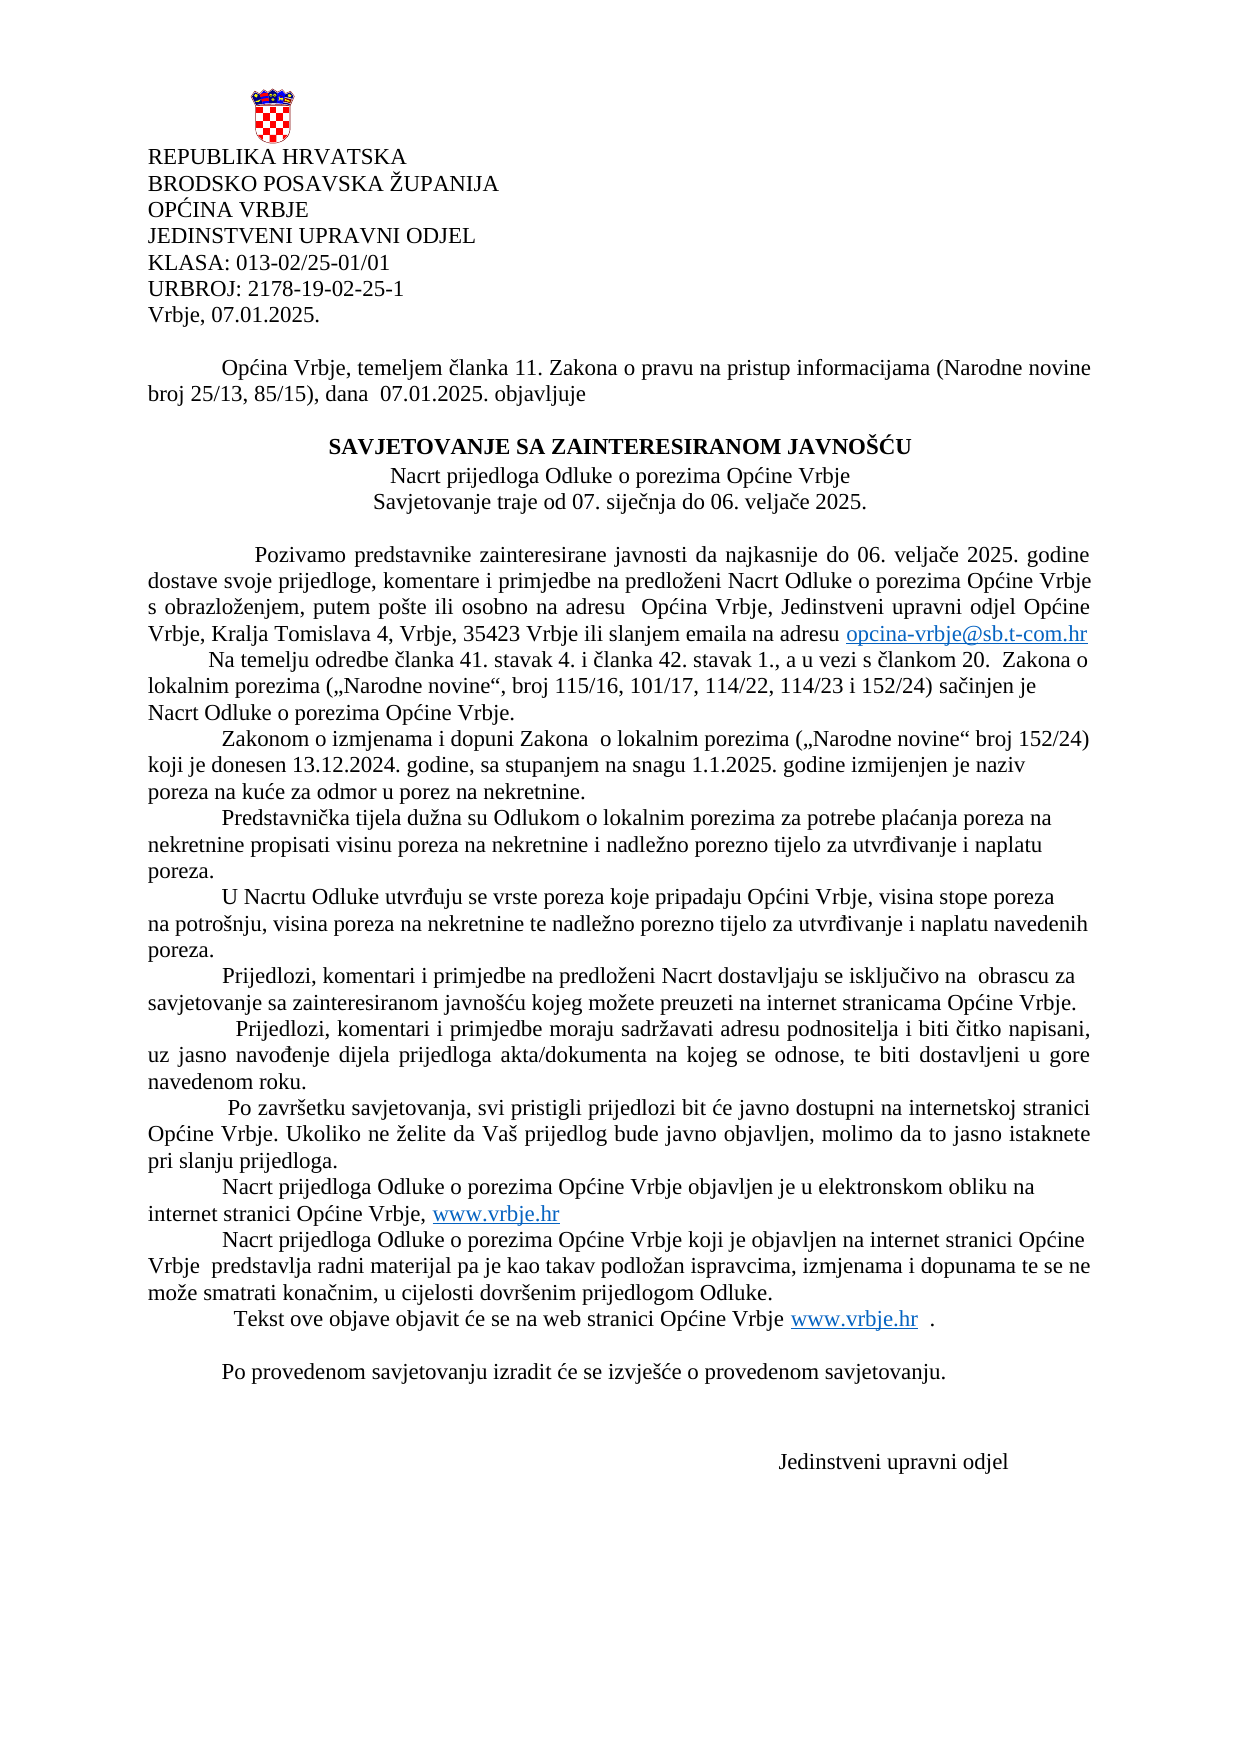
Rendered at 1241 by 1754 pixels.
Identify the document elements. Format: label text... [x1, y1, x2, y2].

text REPUBLIKA HRVATSKA [148, 143, 1092, 170]
text OPĆINA VRBJE [148, 196, 1092, 222]
text koji je donesen 13.12.2024. godine, sa stupanjem na snagu 1.1.2025. godine izmijenjen je naziv poreza na kuće za odmor u porez na nekretnine. [148, 752, 1092, 804]
text JEDINSTVENI UPRAVNI ODJEL [148, 222, 1092, 249]
text Pozivamo predstavnike zainteresirane javnosti da najkasnije do 06. veljače 2025. godine dostave svoje prijedloge, komentare i primjedbe na predloženi Nacrt Odluke o porezima Općine Vrbje s obrazloženjem, putem pošte ili osobno na adresu Općina Vrbje, Jedinstveni upravni odjel Općine Vrbje, Kralja Tomislava 4, Vrbje, 35423 Vrbje ili slanjem emaila na adresu opcina-vrbje@sb.t-com.hr [148, 541, 1092, 646]
text U Nacrtu Odluke utvrđuju se vrste poreza koje pripadaju Općini Vrbje, visina stope poreza [221, 883, 1092, 910]
text Na temelju odredbe članka 41. stavak 4. i članka 42. stavak 1., a u vezi s člankom 20. Zakona o [185, 646, 1092, 672]
text Nacrt prijedloga Odluke o porezima Općine Vrbje objavljen je u elektronskom obliku na internet stranici Općine Vrbje, www.vrbje.hr [148, 1173, 1092, 1226]
text BRODSKO POSAVSKA ŽUPANIJA [148, 170, 1092, 196]
text Nacrt prijedloga Odluke o porezima Općine Vrbje koji je objavljen na internet stranici Općine Vrbje predstavlja radni materijal pa je kao takav podložan ispravcima, izmjenama i dopunama te se ne može smatrati konačnim, u cijelosti dovršenim prijedlogom Odluke. [148, 1226, 1092, 1305]
text KLASA: 013-02/25-01/01 [148, 249, 1092, 275]
text nekretnine propisati visinu poreza na nekretnine i nadležno porezno tijelo za utvrđivanje i naplatu poreza. [148, 831, 1092, 883]
text lokalnim porezima („Narodne novine“, broj 115/16, 101/17, 114/22, 114/23 i 152/24) sačinjen je Nacrt Odluke o porezima Općine Vrbje. [148, 672, 1092, 725]
text Jedinstveni upravni odjel [148, 1448, 1092, 1474]
text na potrošnju, visina poreza na nekretnine te nadležno porezno tijelo za utvrđivanje i naplatu navedenih poreza. [148, 910, 1092, 962]
text Predstavnička tijela dužna su Odlukom o lokalnim porezima za potrebe plaćanja poreza na [221, 804, 1092, 831]
text Prijedlozi, komentari i primjedbe moraju sadržavati adresu podnositelja i biti čitko napisani, uz jasno navođenje dijela prijedloga akta/dokumenta na kojeg se odnose, te biti dostavljeni u gore navedenom roku. [148, 1015, 1092, 1094]
text Općina Vrbje, temeljem članka 11. Zakona o pravu na pristup informacijama (Narodne novine broj 25/13, 85/15), dana 07.01.2025. objavljuje [148, 354, 1092, 407]
text Nacrt prijedloga Odluke o porezima Općine Vrbje [148, 462, 1092, 488]
text URBROJ: 2178-19-02-25-1 [148, 275, 1092, 301]
text Vrbje, 07.01.2025. [148, 301, 1092, 328]
text Po provedenom savjetovanju izradit će se izvješće o provedenom savjetovanju. [148, 1358, 1092, 1384]
text SAVJETOVANJE SA ZAINTERESIRANOM JAVNOŠĆU [148, 433, 1092, 459]
text Zakonom o izmjenama i dopuni Zakona o lokalnim porezima („Narodne novine“ broj 152/24) [221, 725, 1092, 752]
text Po završetku savjetovanja, svi pristigli prijedlozi bit će javno dostupni na internetskoj stranici Općine Vrbje. Ukoliko ne želite da Vaš prijedlog bude javno objavljen, molimo da to jasno istaknete pri slanju prijedloga. [148, 1094, 1092, 1173]
text Prijedlozi, komentari i primjedbe na predloženi Nacrt dostavljaju se isključivo na obrascu za savjetovanje sa zainteresiranom javnošću kojeg možete preuzeti na internet stranicama Općine Vrbje. [148, 962, 1092, 1015]
text Tekst ove objave objavit će se na web stranici Općine Vrbje www.vrbje.hr . [148, 1305, 1092, 1331]
text Savjetovanje traje od 07. siječnja do 06. veljače 2025. [148, 488, 1092, 514]
